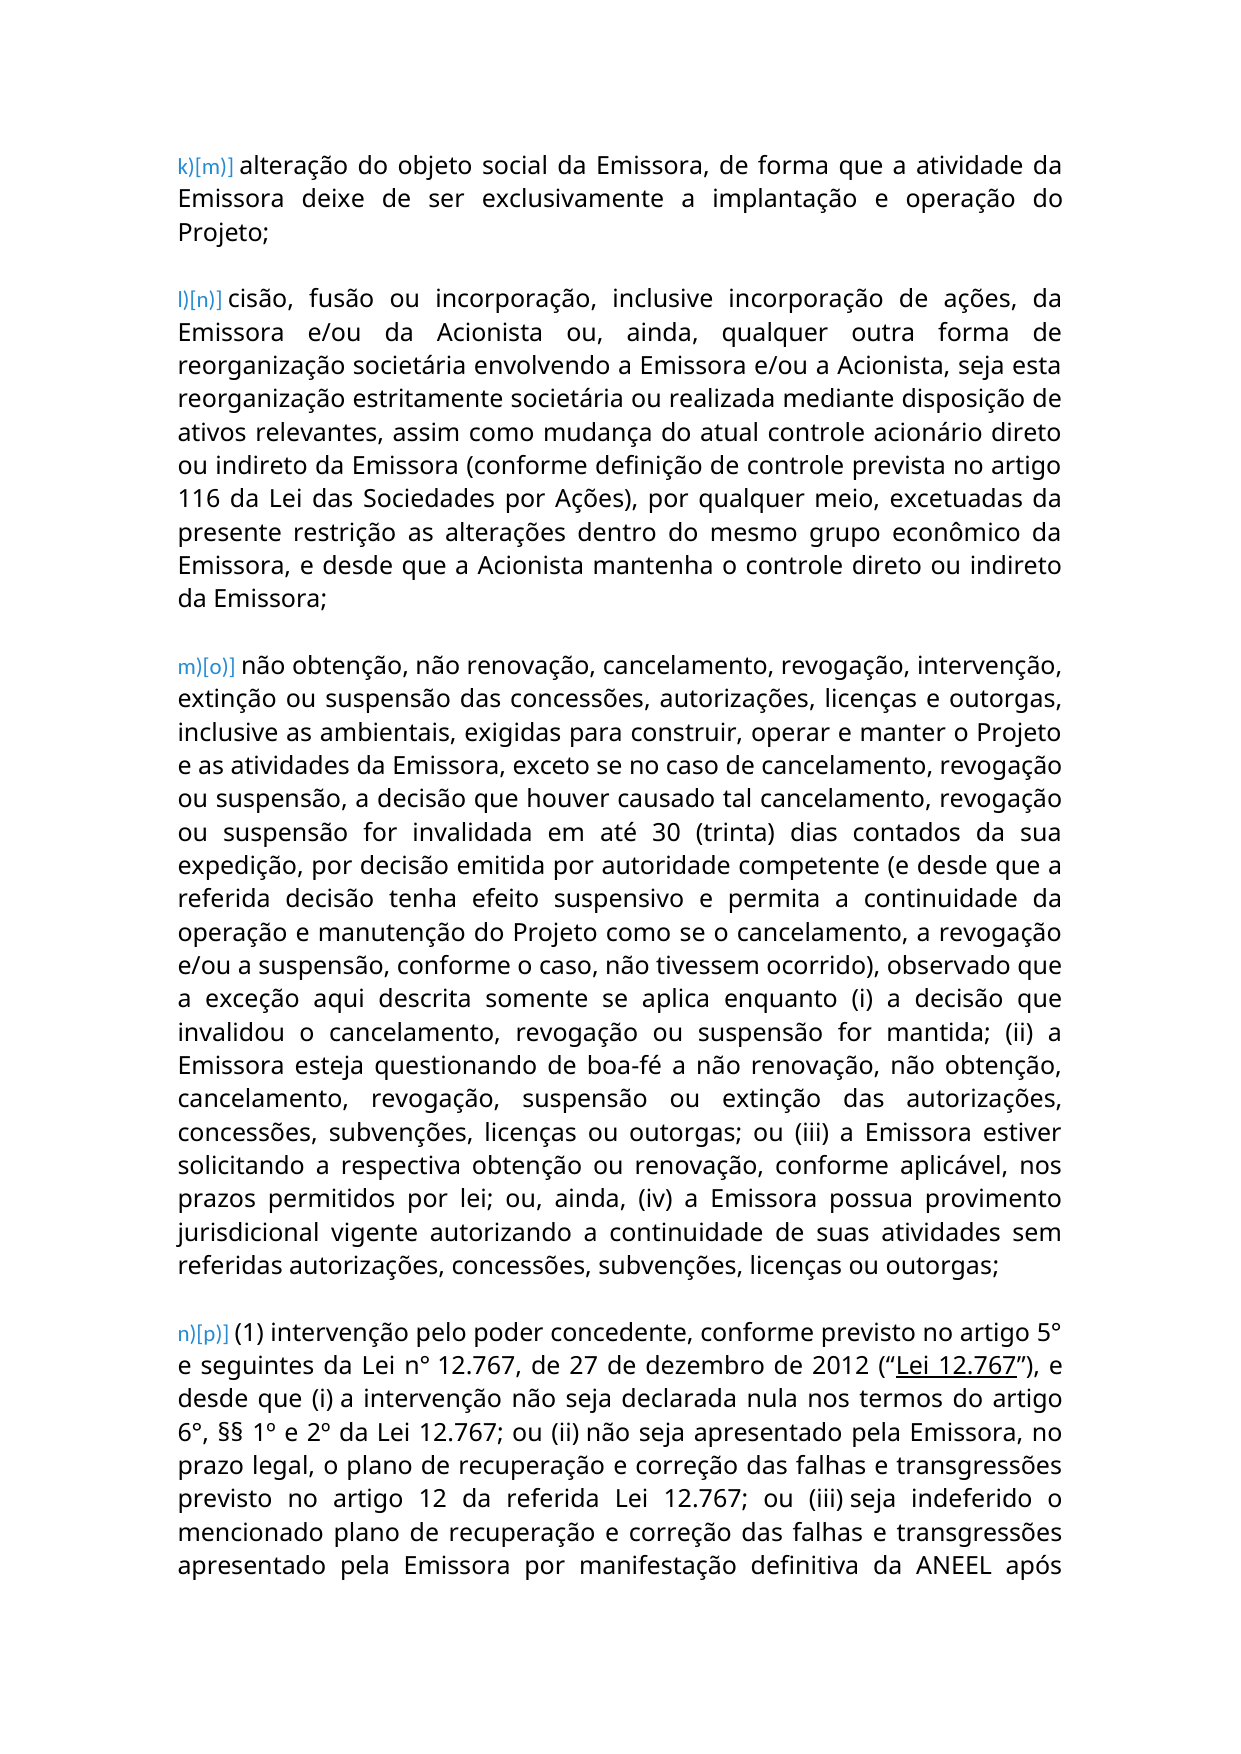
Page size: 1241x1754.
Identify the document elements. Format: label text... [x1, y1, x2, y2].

list alteração do objeto social da Emissora, de forma que a atividade da Emissora deixe de ser exclusivamente a implantação e operação do Projeto; [177, 148, 1063, 248]
list não obtenção, não renovação, cancelamento, revogação, intervenção, extinção ou suspensão das concessões, autorizações, licenças e outorgas, inclusive as ambientais, exigidas para construir, operar e manter o Projeto e as atividades da Emissora, exceto se no caso de cancelamento, revogação ou suspensão, a decisão que houver causado tal cancelamento, revogação ou suspensão for invalidada em até 30 (trinta) dias contados da sua expedição, por decisão emitida por autoridade competente (e desde que a referida decisão tenha efeito suspensivo e permita a continuidade da operação e manutenção do Projeto como se o cancelamento, a revogação e/ou a suspensão, conforme o caso, não tivessem ocorrido), observado que a exceção aqui descrita somente se aplica enquanto (i) a decisão que invalidou o cancelamento, revogação ou suspensão for mantida; (ii) a Emissora esteja questionando de boa-fé a não renovação, não obtenção, cancelamento, revogação, suspensão ou extinção das autorizações, concessões, subvenções, licenças ou outorgas; ou (iii) a Emissora estiver solicitando a respectiva obtenção ou renovação, conforme aplicável, nos prazos permitidos por lei; ou, ainda, (iv) a Emissora possua provimento jurisdicional vigente autorizando a continuidade de suas atividades sem referidas autorizações, concessões, subvenções, licenças ou outorgas; [177, 648, 1063, 1281]
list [177, 1314, 1063, 1581]
list cisão, fusão ou incorporação, inclusive incorporação de ações, da Emissora e/ou da Acionista ou, ainda, qualquer outra forma de reorganização societária envolvendo a Emissora e/ou a Acionista, seja esta reorganização estritamente societária ou realizada mediante disposição de ativos relevantes, assim como mudança do atual controle acionário direto ou indireto da Emissora (conforme definição de controle prevista no artigo 116 da Lei das Sociedades por Ações), por qualquer meio, excetuadas da presente restrição as alterações dentro do mesmo grupo econômico da Emissora, e desde que a Acionista mantenha o controle direto ou indireto da Emissora; [177, 281, 1063, 614]
